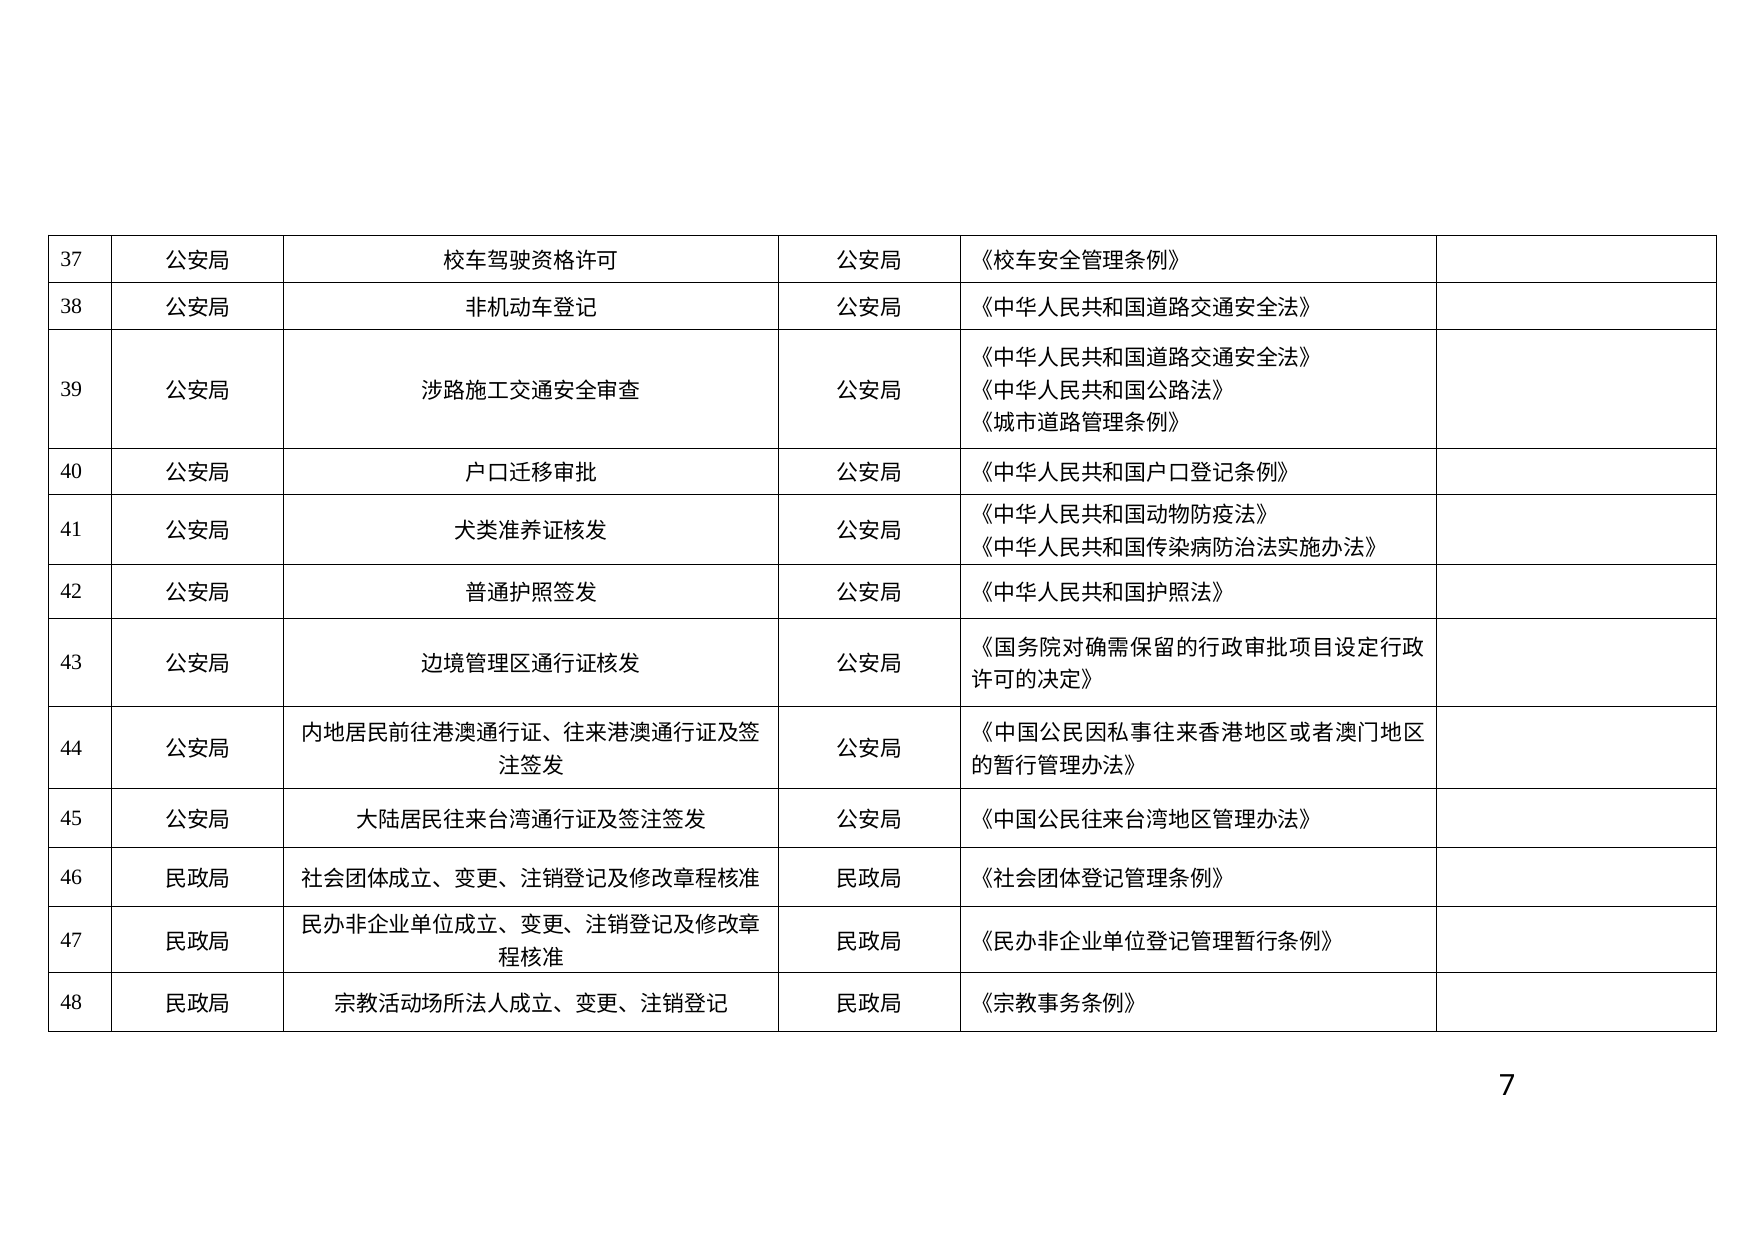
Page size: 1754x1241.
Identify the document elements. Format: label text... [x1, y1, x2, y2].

table_cell 《中华人民共和国护照法》 [961, 565, 1436, 617]
table_cell [49, 330, 111, 447]
table_cell 大陆居民往来台湾通行证及签注签发 [284, 789, 778, 847]
table_cell 公安局 [112, 236, 283, 282]
table_cell 非机动车登记 [284, 283, 778, 329]
table_cell 《中华人民共和国道路交通安全法》 《中华人民共和国公路法》 《城市道路管理条例》 [961, 330, 1436, 447]
table_cell 《中华人民共和国动物防疫法》 《中华人民共和国传染病防治法实施办法》 [961, 495, 1436, 563]
table_cell 民办非企业单位成立、变更、注销登记及修改章程核准 [284, 907, 778, 972]
table_cell [1437, 495, 1716, 563]
table_cell [49, 565, 111, 617]
table_cell 内地居民前往港澳通行证、往来港澳通行证及签注签发 [284, 707, 778, 788]
table_cell [1437, 907, 1716, 972]
table_cell 公安局 [112, 707, 283, 788]
table_cell [49, 907, 111, 972]
table_cell 公安局 [112, 619, 283, 706]
table_cell 公安局 [112, 565, 283, 617]
table_cell [49, 495, 111, 563]
table_cell 公安局 [779, 283, 960, 329]
table_cell 犬类准养证核发 [284, 495, 778, 563]
table_cell [49, 283, 111, 329]
table_cell 公安局 [779, 565, 960, 617]
table_cell [1437, 565, 1716, 617]
table_cell [1437, 789, 1716, 847]
table_cell [1437, 619, 1716, 706]
table_cell 公安局 [779, 789, 960, 847]
table_cell [49, 619, 111, 706]
table_cell 《中国公民因私事往来香港地区或者澳门地区的暂行管理办法》 [961, 707, 1436, 788]
table_cell 民政局 [779, 907, 960, 972]
table_cell [49, 973, 111, 1031]
table_cell [49, 789, 111, 847]
table_cell 宗教活动场所法人成立、变更、注销登记 [284, 973, 778, 1031]
table_cell 边境管理区通行证核发 [284, 619, 778, 706]
table_cell [1437, 236, 1716, 282]
table_cell 《宗教事务条例》 [961, 973, 1436, 1031]
table_cell 《中华人民共和国道路交通安全法》 [961, 283, 1436, 329]
table_cell [49, 236, 111, 282]
table_cell 《民办非企业单位登记管理暂行条例》 [961, 907, 1436, 972]
table_cell [1437, 707, 1716, 788]
table_cell [1437, 330, 1716, 447]
table_cell [49, 707, 111, 788]
table_cell 公安局 [779, 619, 960, 706]
table_cell 公安局 [779, 707, 960, 788]
table_cell 民政局 [779, 973, 960, 1031]
table_cell [1437, 283, 1716, 329]
table_cell 校车驾驶资格许可 [284, 236, 778, 282]
table_cell 民政局 [112, 973, 283, 1031]
table_cell 户口迁移审批 [284, 449, 778, 494]
table_cell [1437, 449, 1716, 494]
table_cell 涉路施工交通安全审查 [284, 330, 778, 447]
table_cell 民政局 [112, 848, 283, 906]
table_cell 公安局 [112, 789, 283, 847]
table_cell 民政局 [779, 848, 960, 906]
table_cell 公安局 [779, 495, 960, 563]
table_cell [1437, 973, 1716, 1031]
table_cell 社会团体成立、变更、注销登记及修改章程核准 [284, 848, 778, 906]
table_cell 《中华人民共和国户口登记条例》 [961, 449, 1436, 494]
table_cell 公安局 [112, 495, 283, 563]
table_cell 公安局 [779, 330, 960, 447]
table_cell 公安局 [112, 449, 283, 494]
table_cell 公安局 [779, 449, 960, 494]
table_cell 《中国公民往来台湾地区管理办法》 [961, 789, 1436, 847]
table_cell [49, 848, 111, 906]
table_cell 《国务院对确需保留的行政审批项目设定行政许可的决定》 [961, 619, 1436, 706]
table_cell 《社会团体登记管理条例》 [961, 848, 1436, 906]
table_cell 公安局 [112, 330, 283, 447]
table_cell 民政局 [112, 907, 283, 972]
table_cell [1437, 848, 1716, 906]
table_cell [49, 449, 111, 494]
table_cell 公安局 [779, 236, 960, 282]
table_cell 《校车安全管理条例》 [961, 236, 1436, 282]
table_cell 公安局 [112, 283, 283, 329]
table_cell 普通护照签发 [284, 565, 778, 617]
